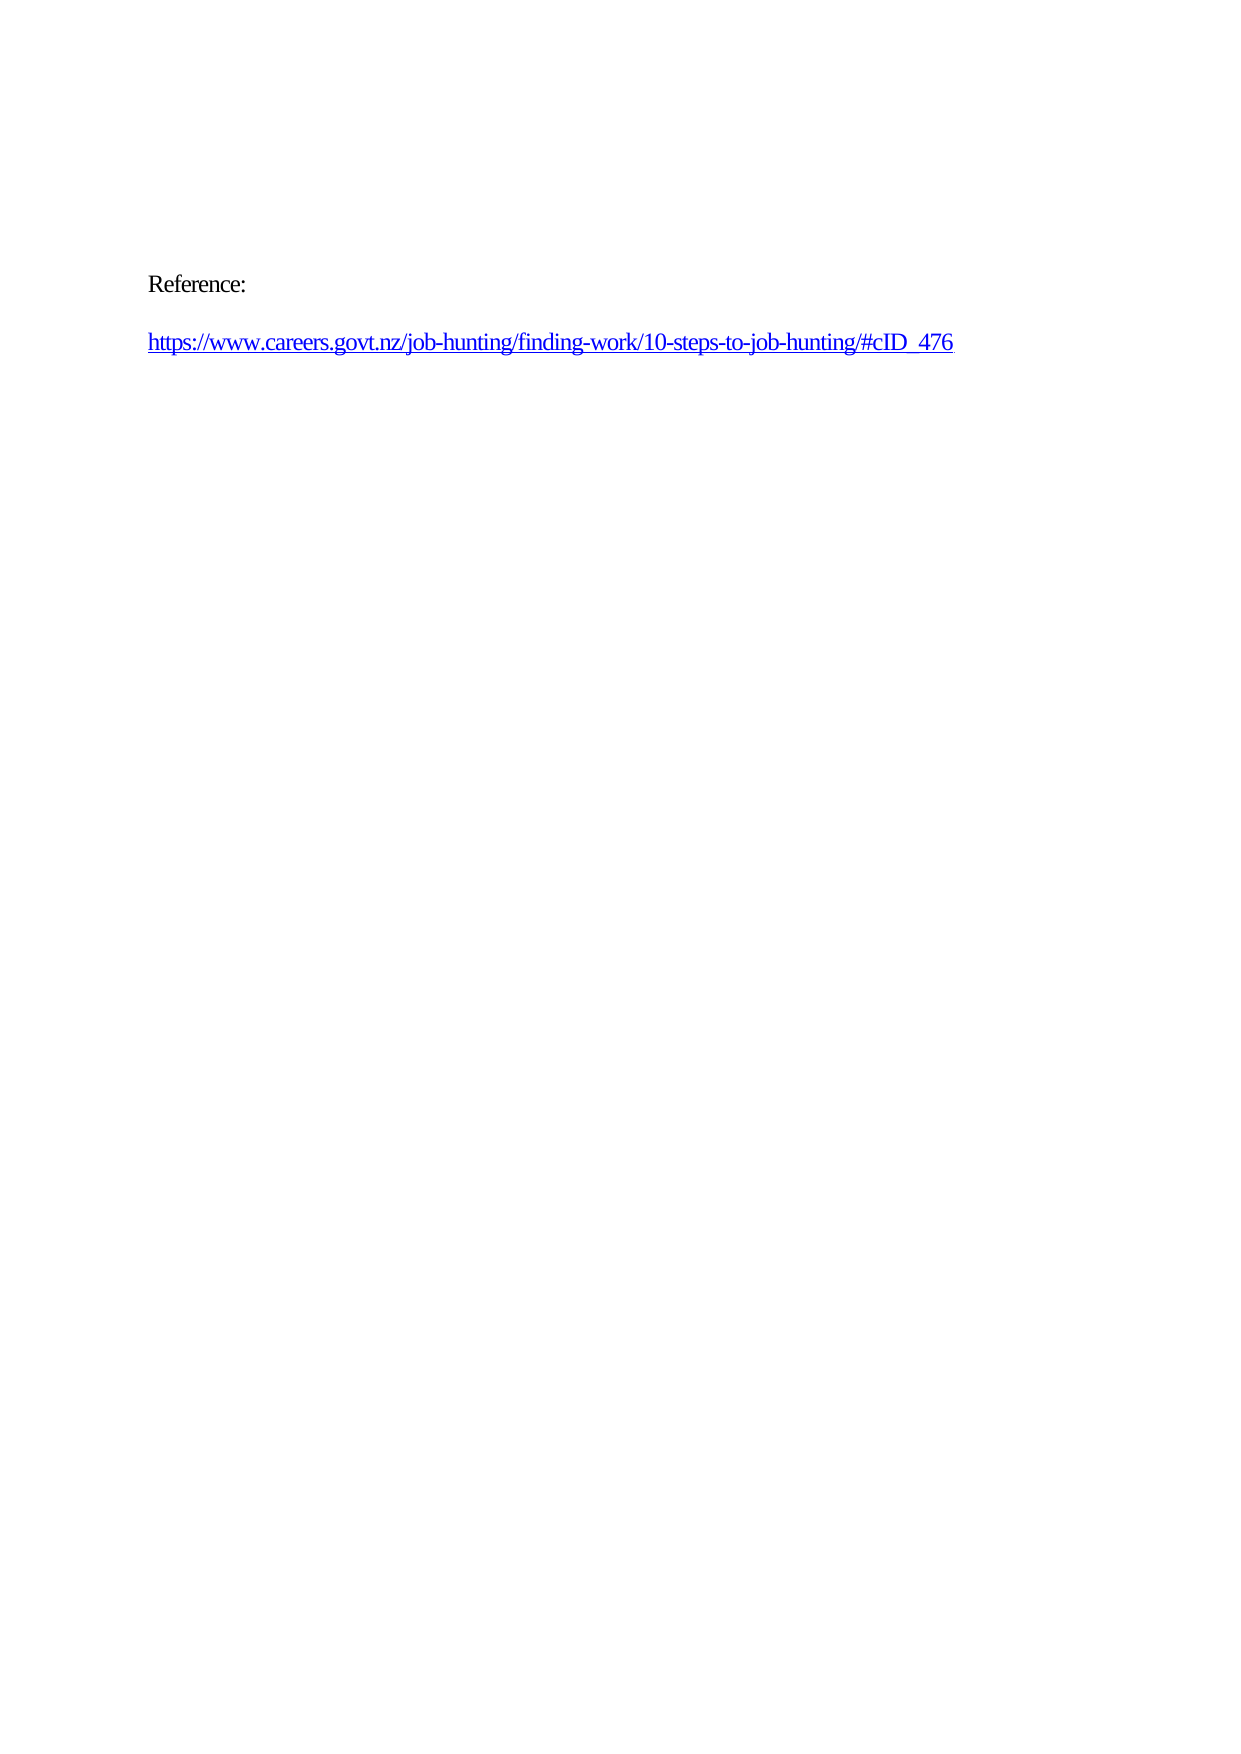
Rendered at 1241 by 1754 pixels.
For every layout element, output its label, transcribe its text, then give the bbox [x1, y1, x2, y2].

text https://www.careers.govt.nz/job-hunting/finding-work/10-steps-to-job-hunting/#cID_476 [148, 327, 1093, 355]
text Reference: [148, 269, 1093, 297]
